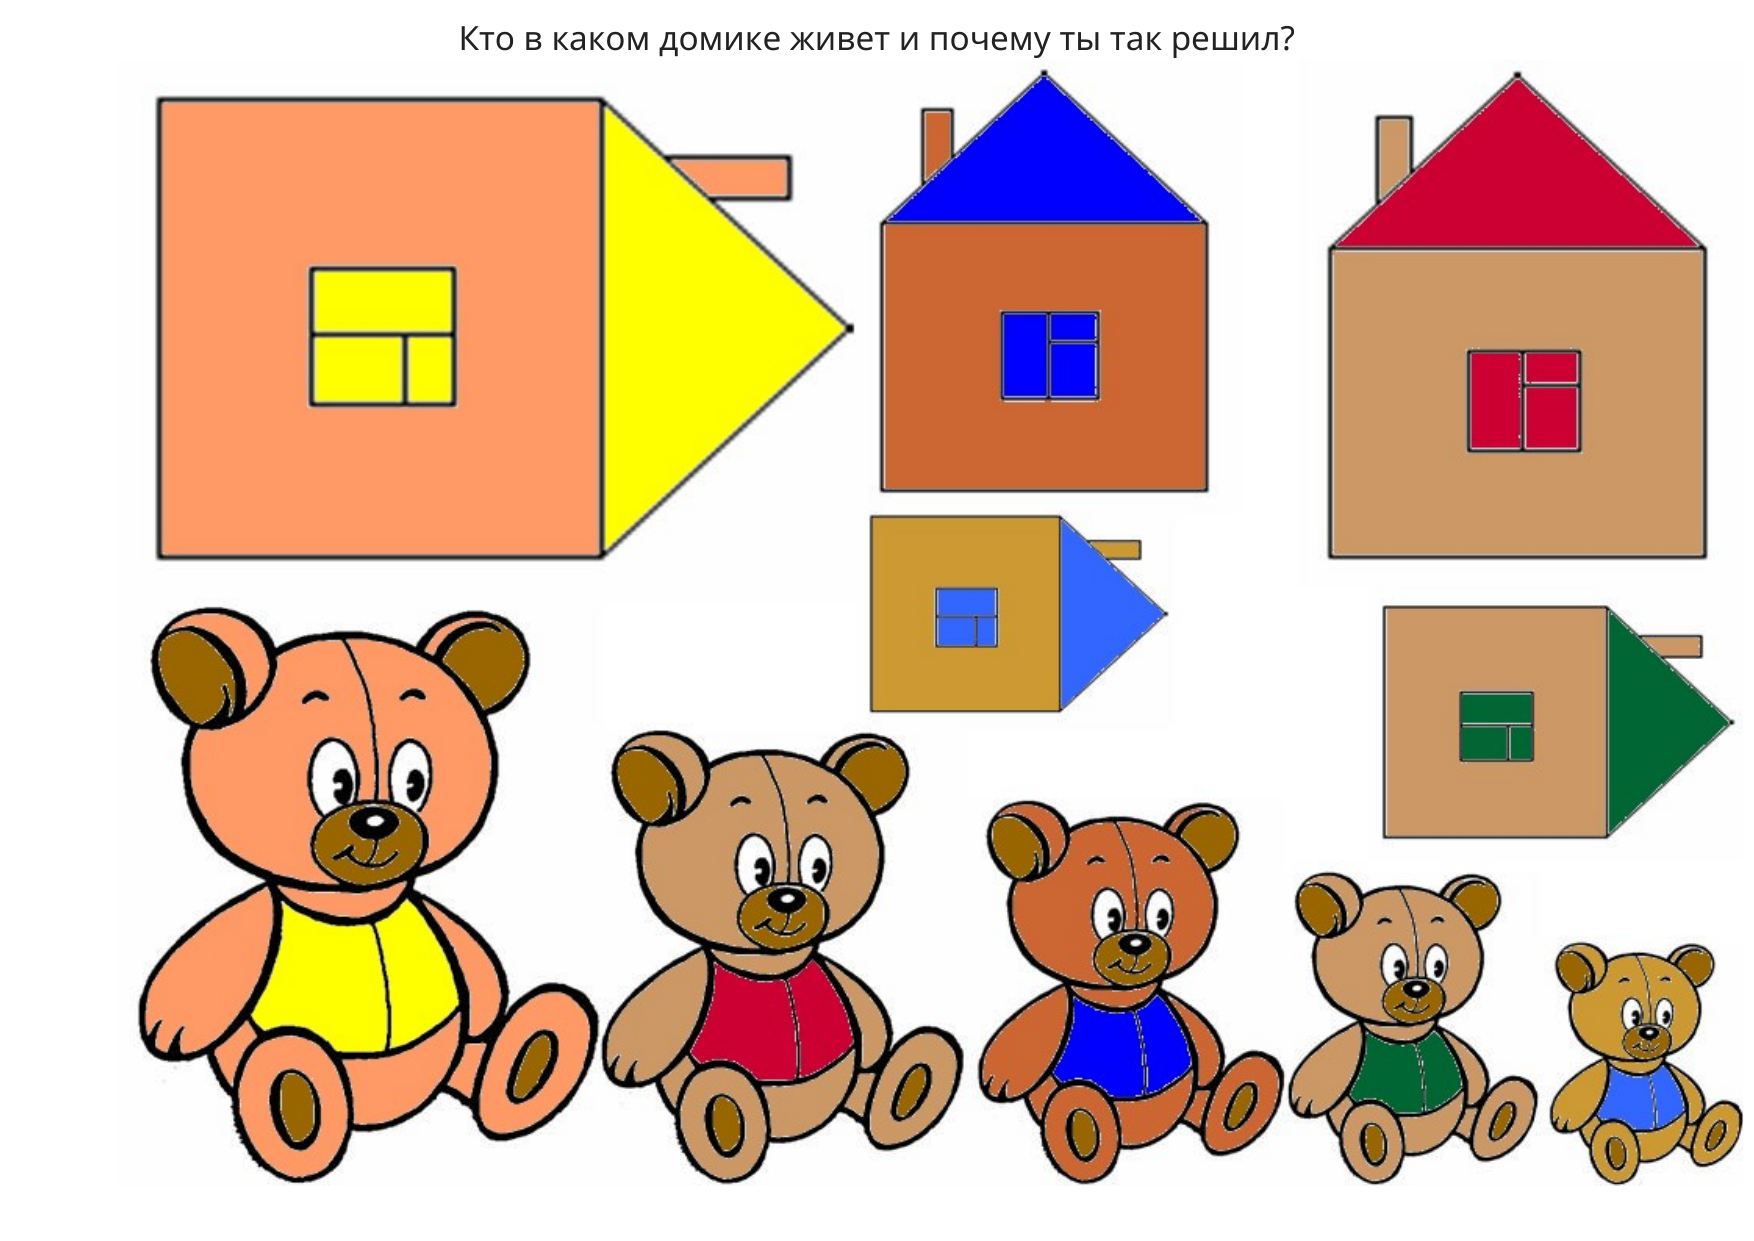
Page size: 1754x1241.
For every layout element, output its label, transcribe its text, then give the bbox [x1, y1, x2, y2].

text Кто в каком домике живет и почему ты так решил? [118, 15, 1636, 60]
picture [118, 60, 1744, 1186]
